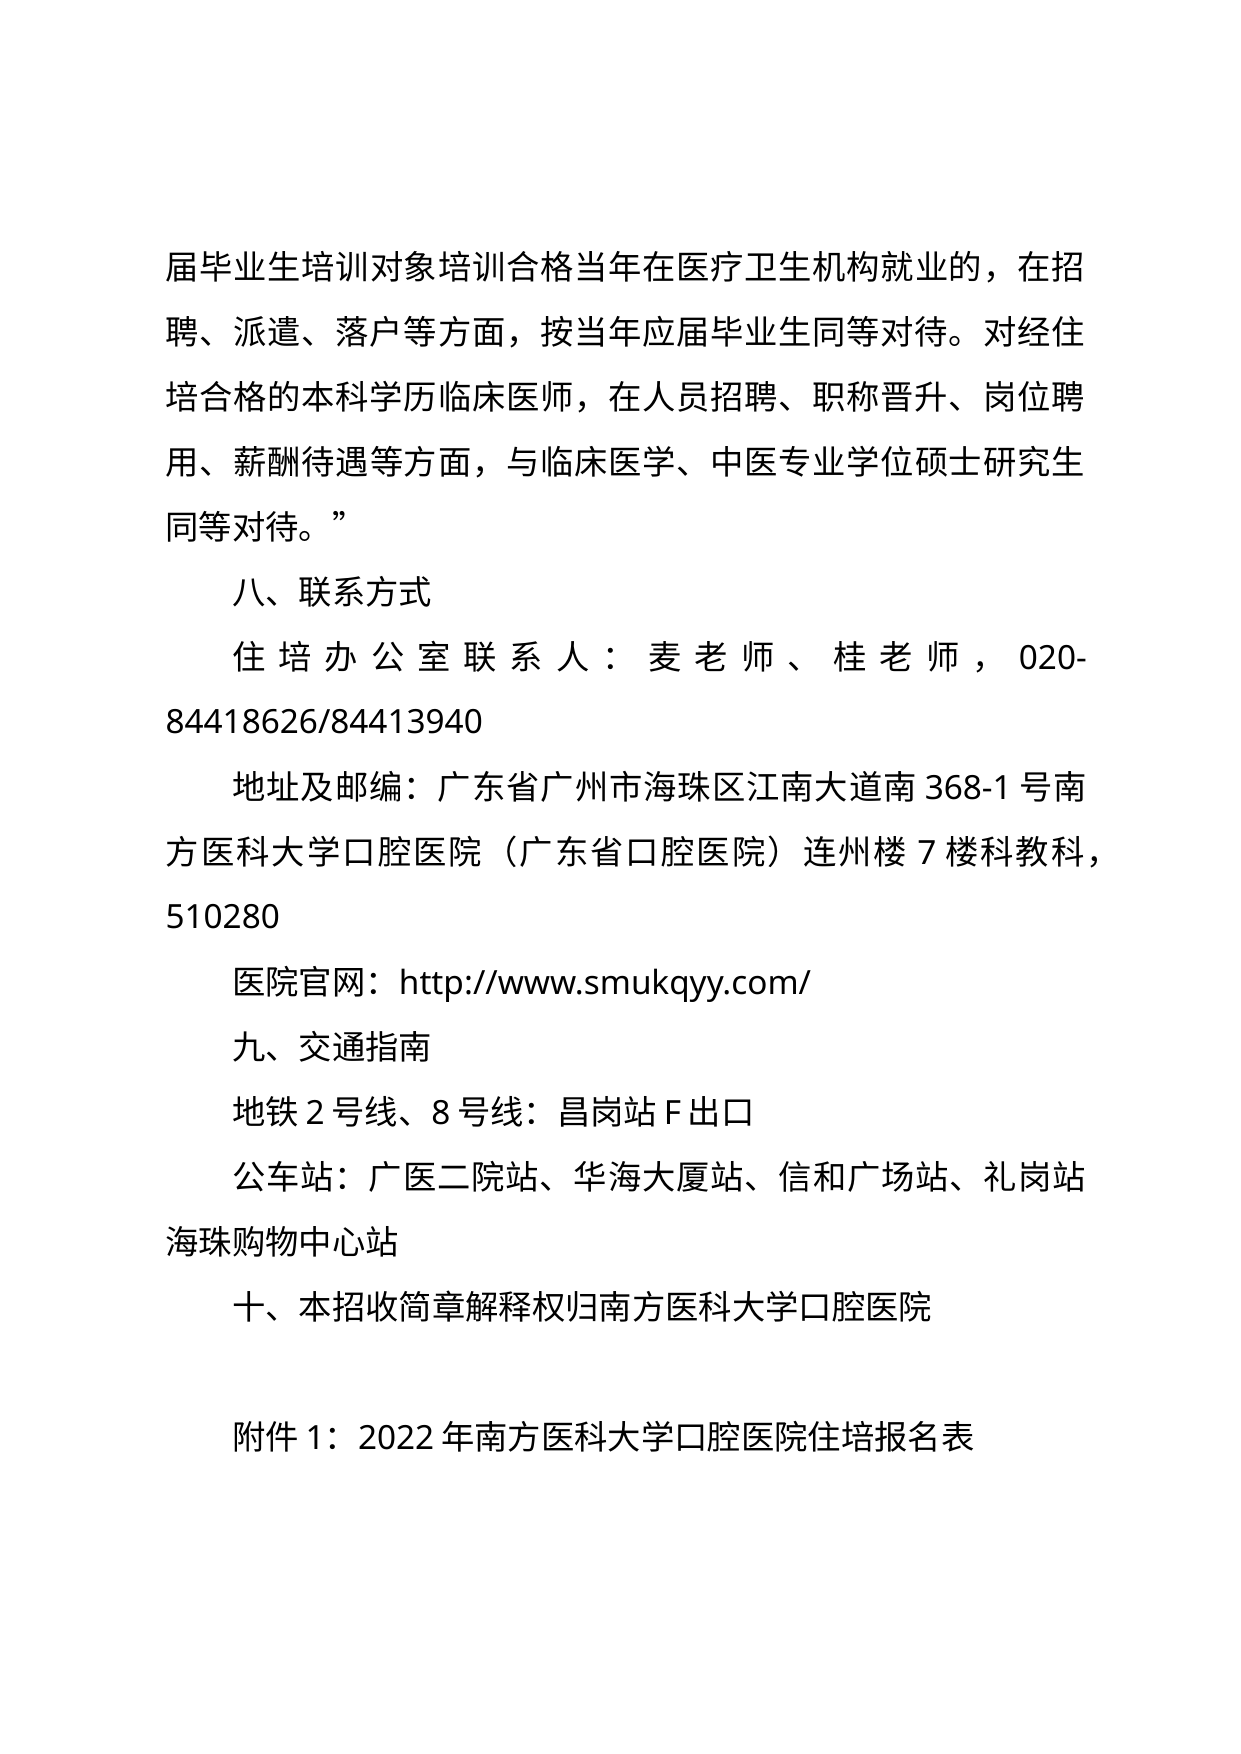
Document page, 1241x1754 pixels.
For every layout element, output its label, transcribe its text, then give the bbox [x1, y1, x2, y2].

text 住培办公室联系人：麦老师、桂老师，020-84418626/84413940 [165, 623, 1087, 753]
text 地铁2号线、8号线：昌岗站F出口 [165, 1078, 1087, 1143]
text 九、交通指南 [165, 1013, 1087, 1078]
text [165, 233, 1087, 558]
text 医院官网：http://www.smukqyy.com/ [165, 948, 1087, 1013]
text 地址及邮编：广东省广州市海珠区江南大道南368-1号南方医科大学口腔医院（广东省口腔医院）连州楼7楼科教科，510280 [165, 753, 1087, 948]
text 公车站：广医二院站、华海大厦站、信和广场站、礼岗站、海珠购物中心站 [165, 1143, 1087, 1273]
text 附件1：2022年南方医科大学口腔医院住培报名表 [165, 1403, 1087, 1468]
text 十、本招收简章解释权归南方医科大学口腔医院 [165, 1273, 1087, 1338]
text 八、联系方式 [165, 558, 1087, 623]
